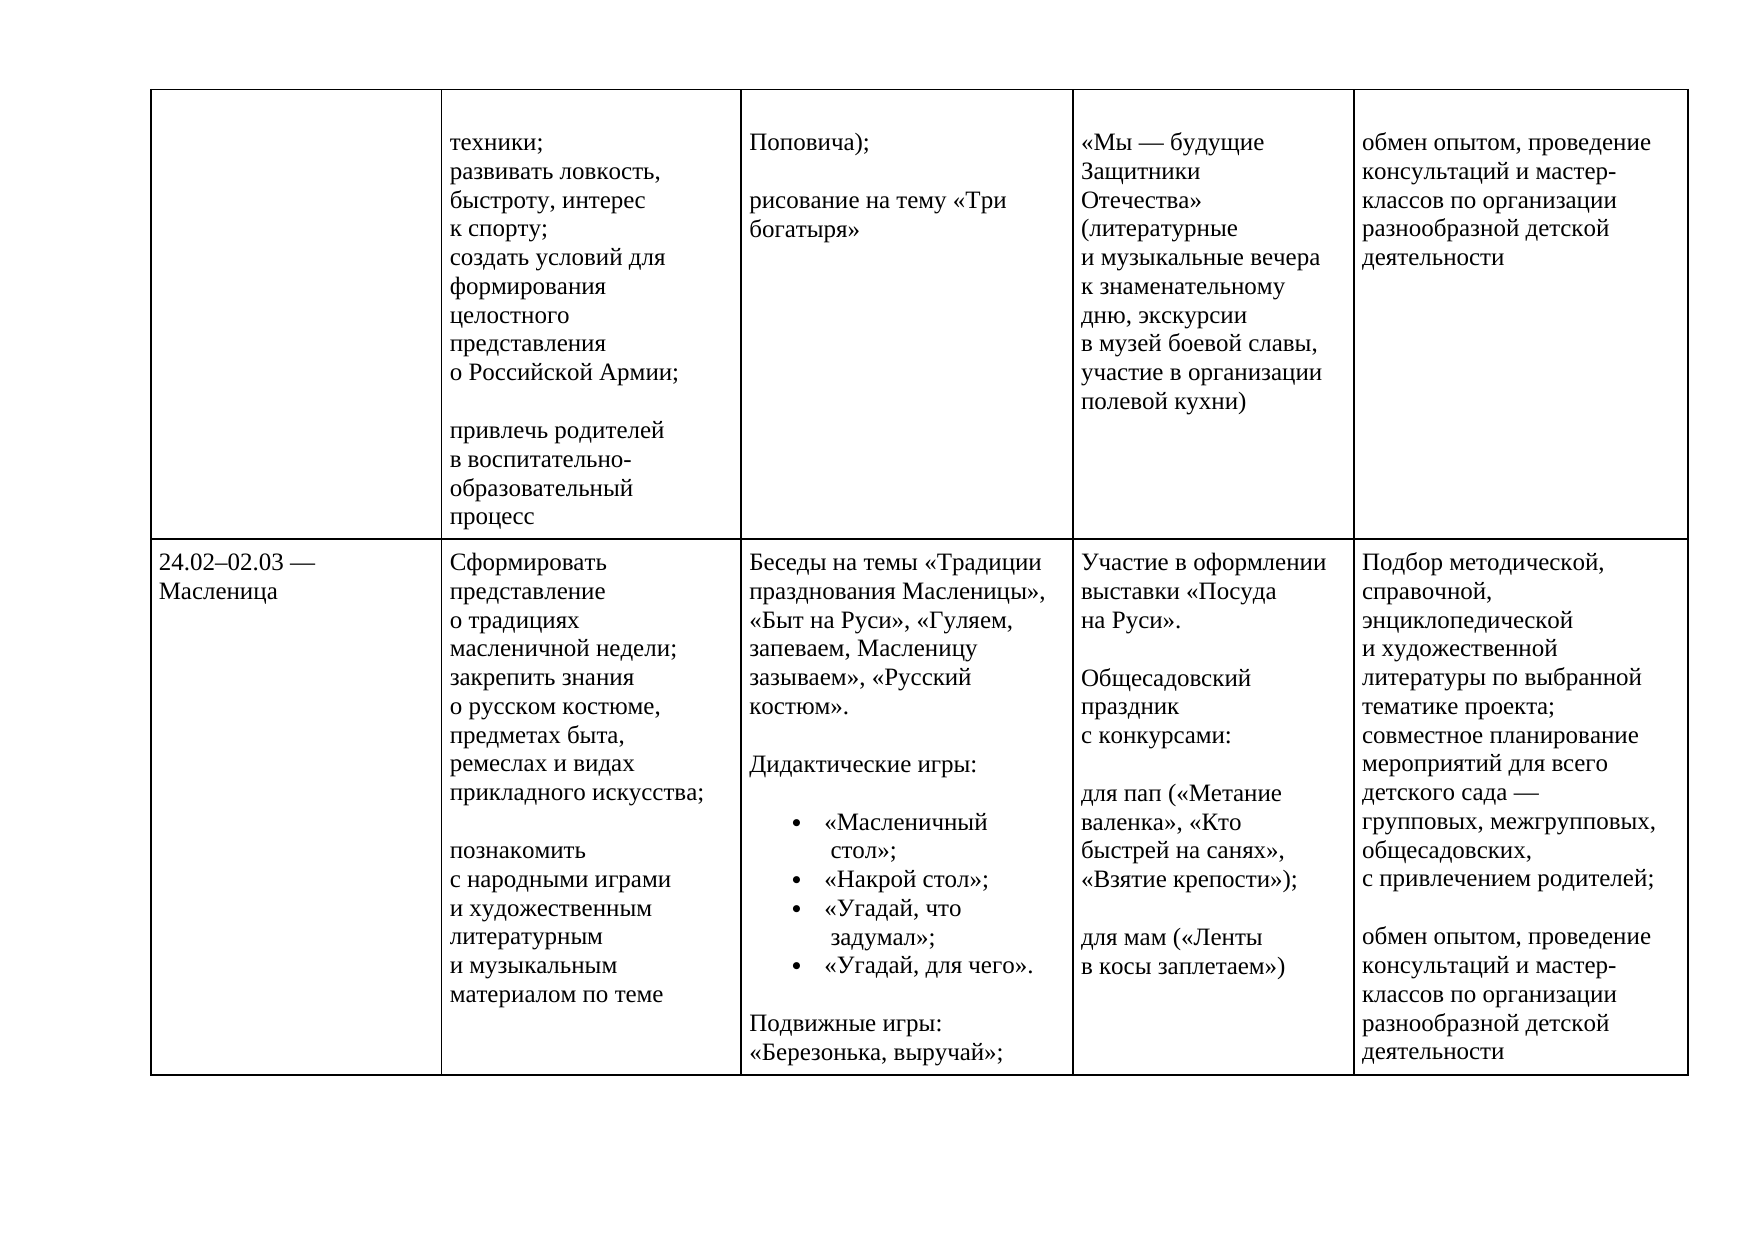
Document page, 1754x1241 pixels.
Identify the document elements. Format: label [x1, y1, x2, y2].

table_cell [152, 90, 441, 538]
table_cell [152, 540, 441, 1074]
table_cell [1074, 90, 1353, 538]
table_cell [1355, 90, 1687, 538]
table_cell [742, 540, 1072, 1074]
table_cell [442, 90, 740, 538]
table_cell [1355, 540, 1687, 1074]
table_cell [442, 540, 740, 1074]
table_cell [742, 90, 1072, 538]
table_cell [1074, 540, 1353, 1074]
